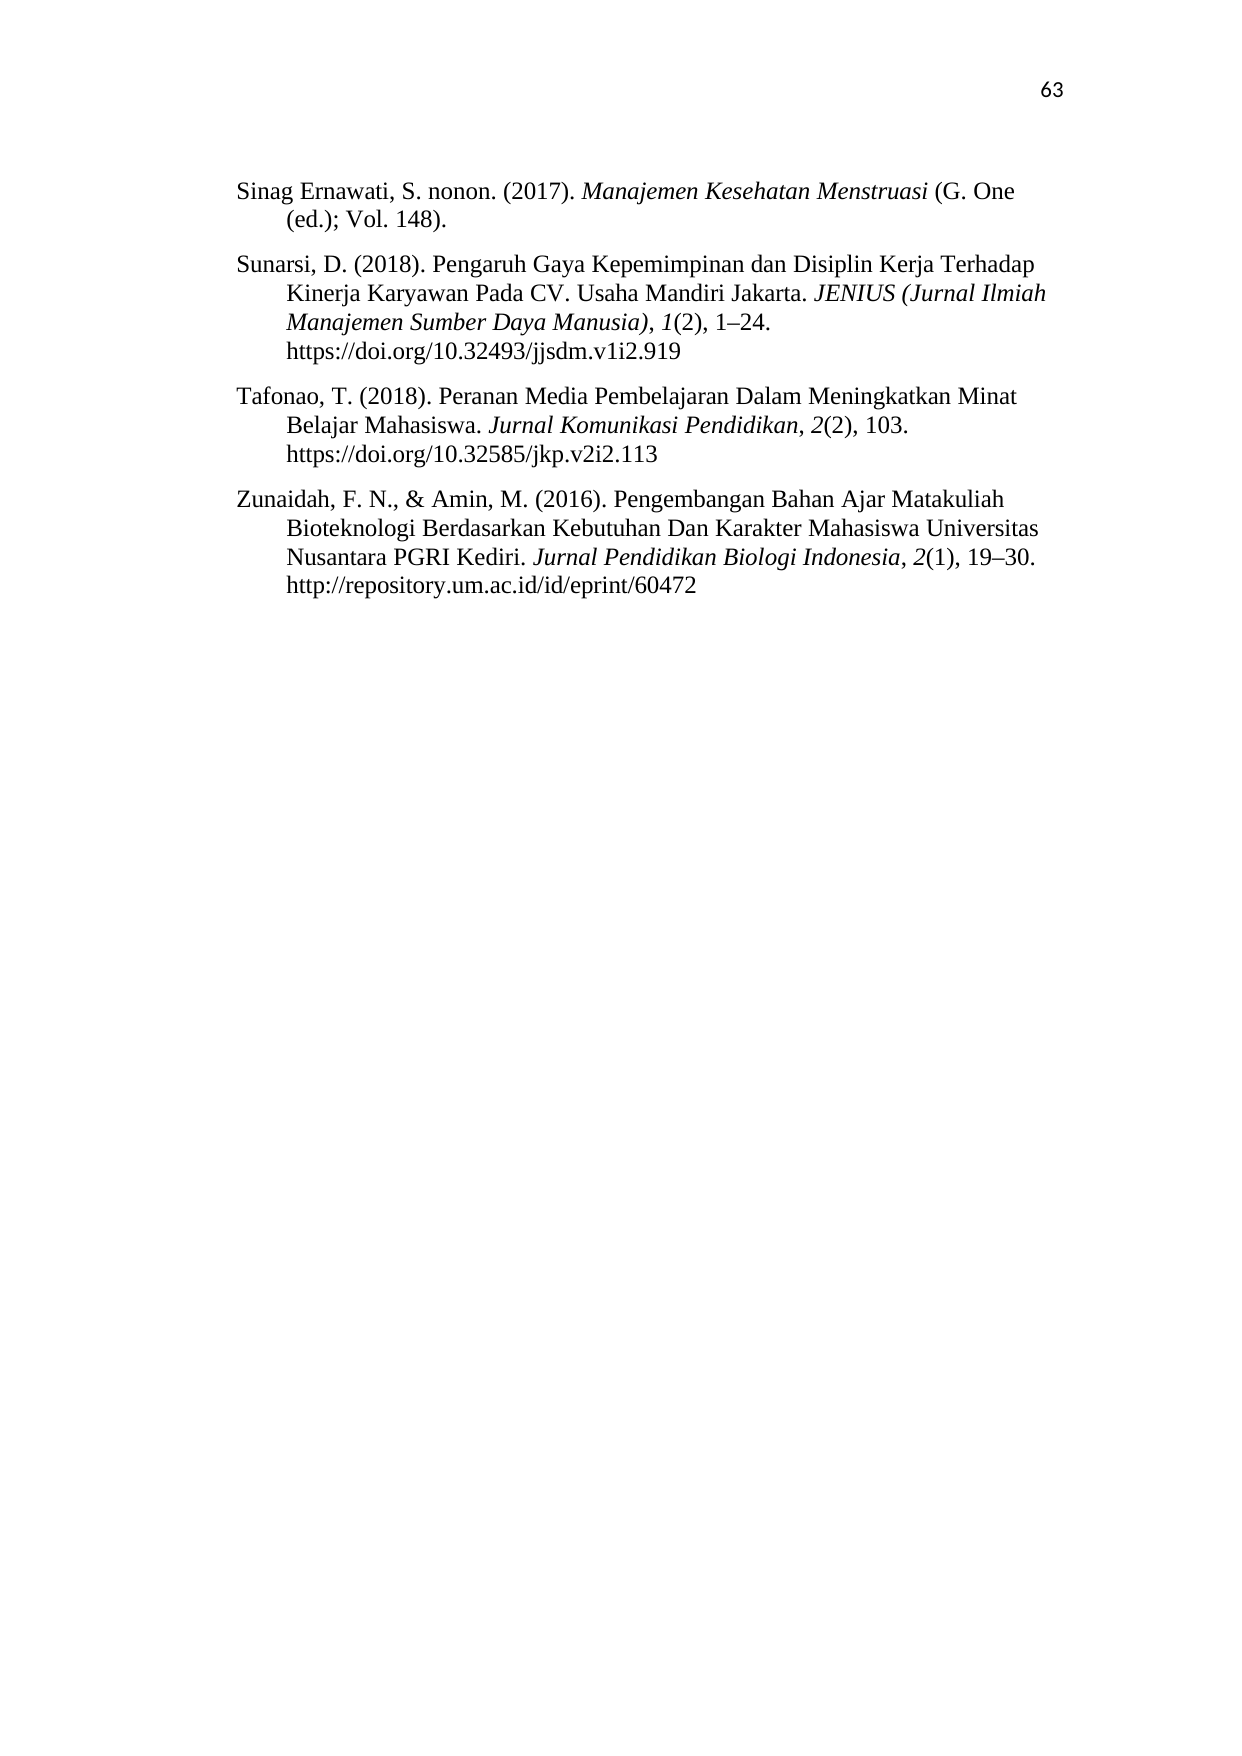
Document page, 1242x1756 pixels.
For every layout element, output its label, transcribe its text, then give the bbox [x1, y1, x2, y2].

text Sunarsi, D. (2018). Pengaruh Gaya Kepemimpinan dan Disiplin Kerja Terhadap Kinerja Karyawan Pada CV. Usaha Mandiri Jakarta. JENIUS (Jurnal Ilmiah Manajemen Sumber Daya Manusia), 1(2), 1–24. https://doi.org/10.32493/jjsdm.v1i2.919 [236, 249, 1054, 364]
text Sinag Ernawati, S. nonon. (2017). Manajemen Kesehatan Menstruasi (G. One (ed.); Vol. 148). [236, 176, 1054, 233]
text Zunaidah, F. N., & Amin, M. (2016). Pengembangan Bahan Ajar Matakuliah Bioteknologi Berdasarkan Kebutuhan Dan Karakter Mahasiswa Universitas Nusantara PGRI Kediri. Jurnal Pendidikan Biologi Indonesia, 2(1), 19–30. http://repository.um.ac.id/id/eprint/60472 [236, 484, 1054, 599]
text Tafonao, T. (2018). Peranan Media Pembelajaran Dalam Meningkatkan Minat Belajar Mahasiswa. Jurnal Komunikasi Pendidikan, 2(2), 103. https://doi.org/10.32585/jkp.v2i2.113 [236, 381, 1054, 467]
